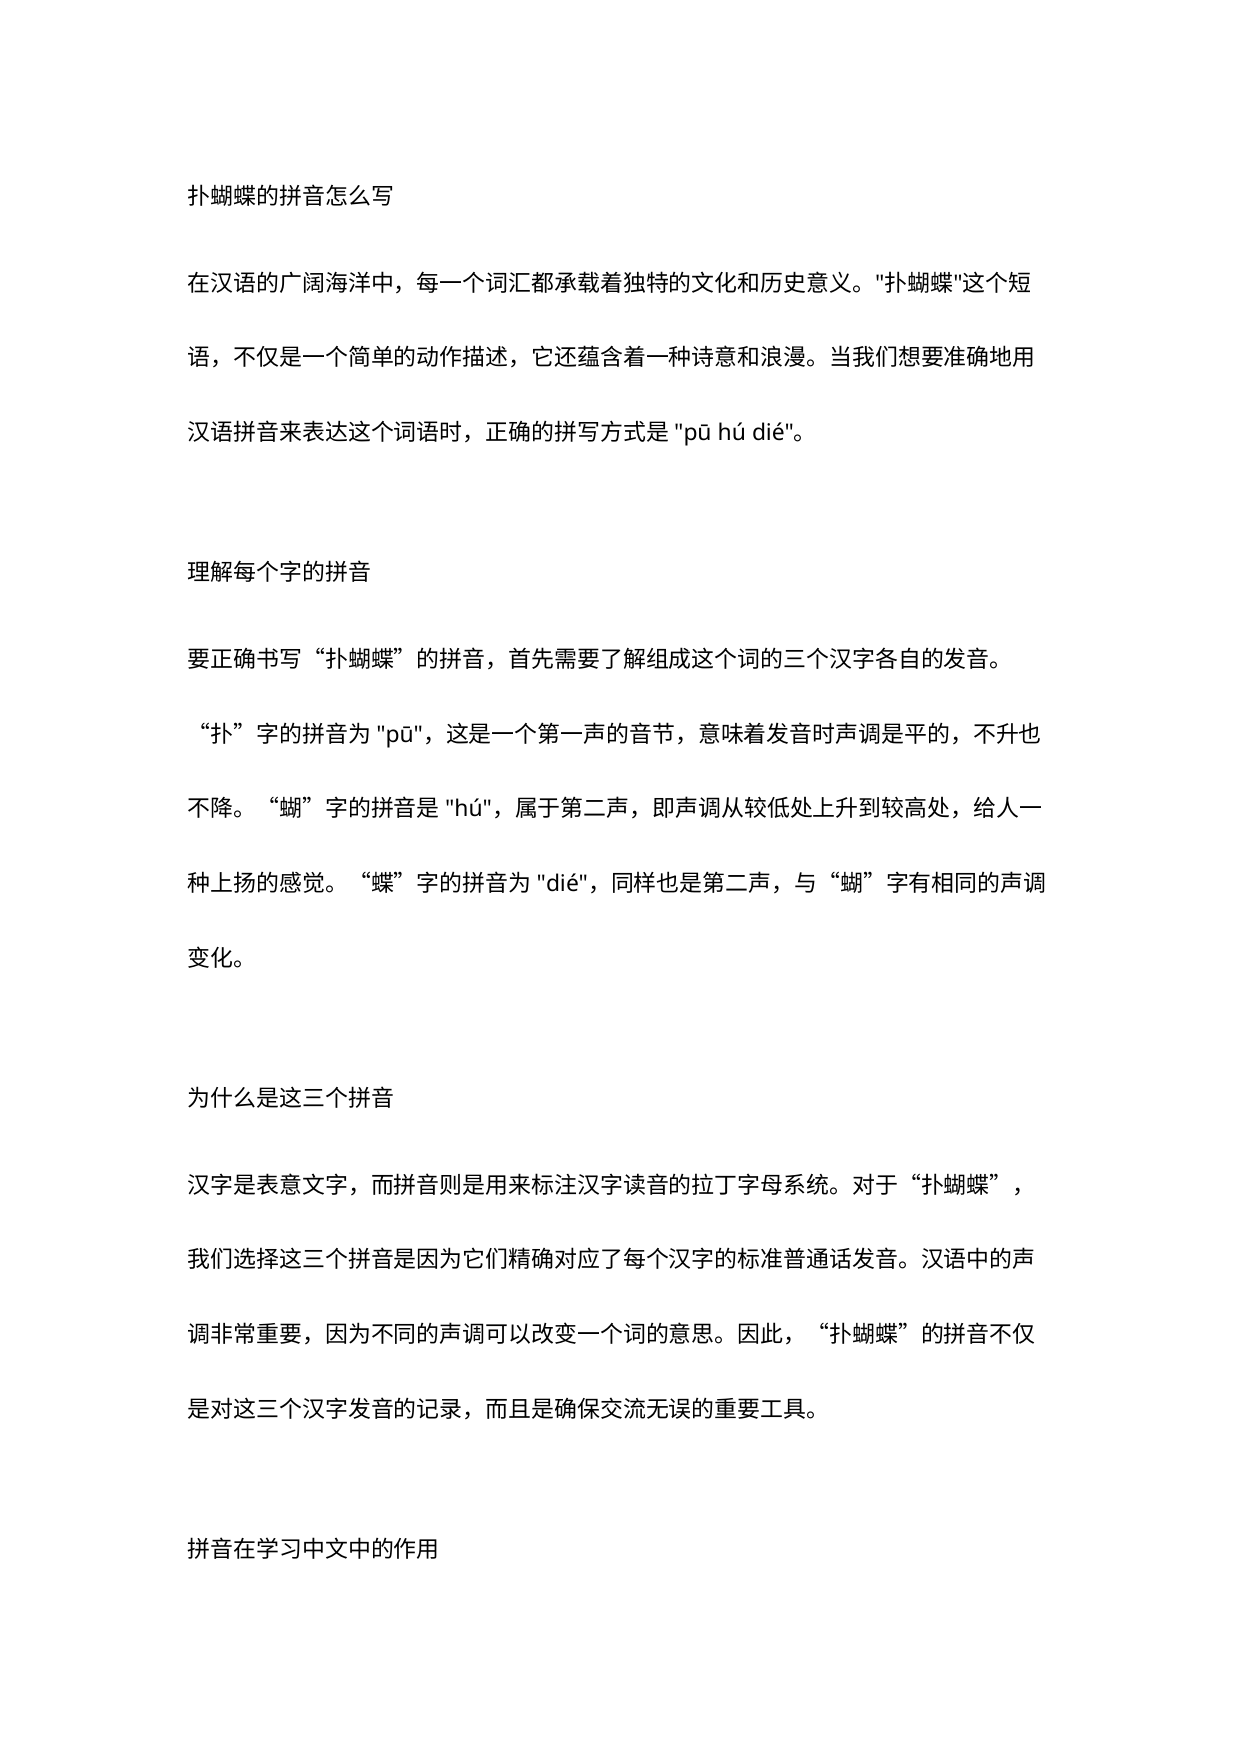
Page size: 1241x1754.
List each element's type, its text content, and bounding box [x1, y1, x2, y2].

text 扑蝴蝶的拼音怎么写 [187, 162, 1053, 227]
text 拼音在学习中文中的作用 [187, 1515, 1053, 1580]
text 汉字是表意文字，而拼音则是用来标注汉字读音的拉丁字母系统。对于“扑蝴蝶”，我们选择这三个拼音是因为它们精确对应了每个汉字的标准普通话发音。汉语中的声调非常重要，因为不同的声调可以改变一个词的意思。因此，“扑蝴蝶”的拼音不仅是对这三个汉字发音的记录，而且是确保交流无误的重要工具。 [187, 1151, 1053, 1440]
text 在汉语的广阔海洋中，每一个词汇都承载着独特的文化和历史意义。"扑蝴蝶"这个短语，不仅是一个简单的动作描述，它还蕴含着一种诗意和浪漫。当我们想要准确地用汉语拼音来表达这个词语时，正确的拼写方式是 "pū hú dié"。 [187, 248, 1053, 463]
text 为什么是这三个拼音 [187, 1064, 1053, 1129]
text 理解每个字的拼音 [187, 538, 1053, 603]
text 要正确书写“扑蝴蝶”的拼音，首先需要了解组成这个词的三个汉字各自的发音。“扑”字的拼音为 "pū"，这是一个第一声的音节，意味着发音时声调是平的，不升也不降。“蝴”字的拼音是 "hú"，属于第二声，即声调从较低处上升到较高处，给人一种上扬的感觉。“蝶”字的拼音为 "dié"，同样也是第二声，与“蝴”字有相同的声调变化。 [187, 625, 1053, 989]
